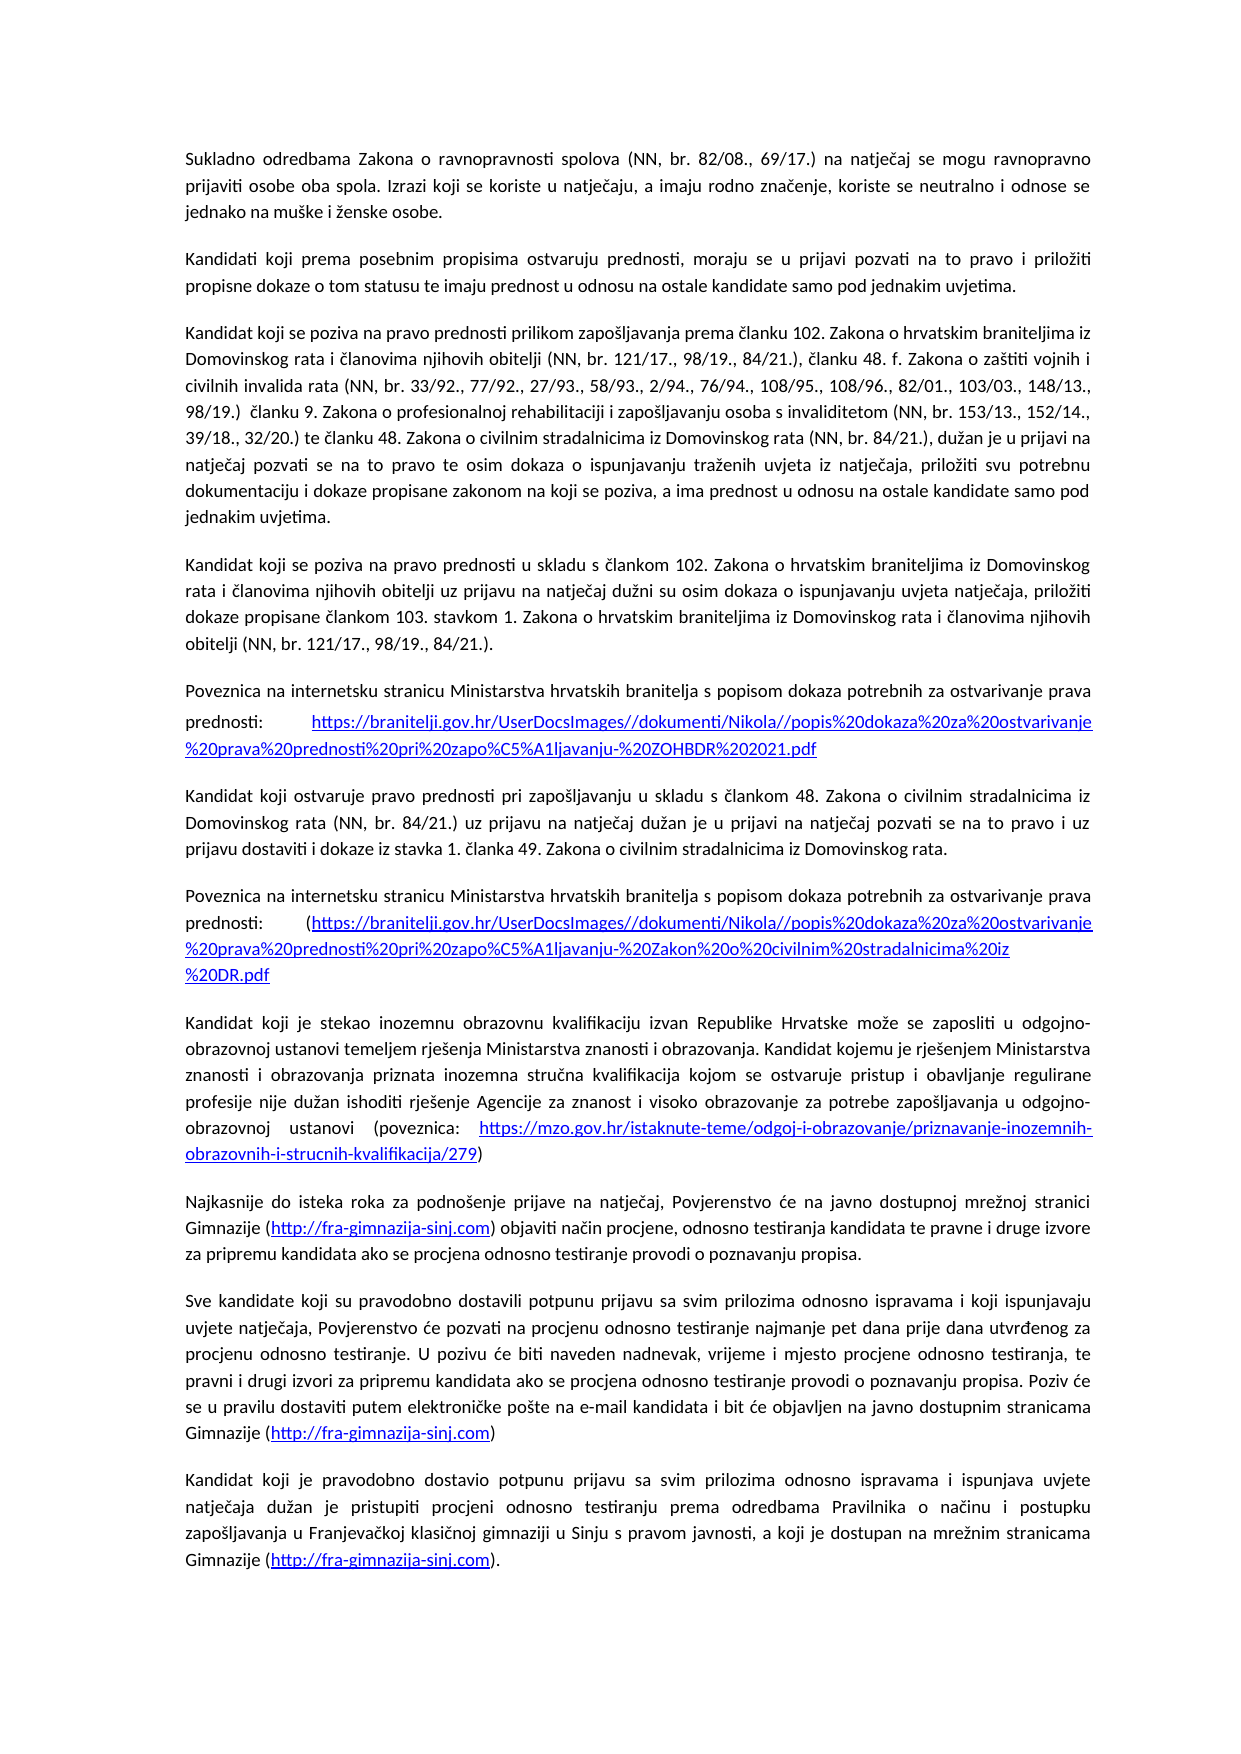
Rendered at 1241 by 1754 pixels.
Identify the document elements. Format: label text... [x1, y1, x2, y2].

text Sve kandidate koji su pravodobno dostavili potpunu prijavu sa svim prilozima odnosno ispravama i koji ispunjavaju uvjete natječaja, Povjerenstvo će pozvati na procjenu odnosno testiranje najmanje pet dana prije dana utvrđenog za procjenu odnosno testiranje. U pozivu će biti naveden nadnevak, vrijeme i mjesto procjene odnosno testiranja, te pravni i drugi izvori za pripremu kandidata ako se procjena odnosno testiranje provodi o poznavanju propisa. Poziv će se u pravilu dostaviti putem elektroničke pošte na e-mail kandidata i bit će objavljen na javno dostupnim stranicama Gimnazije (http://fra-gimnazija-sinj.com) [185, 1290, 1093, 1444]
text Najkasnije do isteka roka za podnošenje prijave na natječaj, Povjerenstvo će na javno dostupnoj mrežnoj stranici Gimnazije (http://fra-gimnazija-sinj.com) objaviti način procjene, odnosno testiranja kandidata te pravne i druge izvore za pripremu kandidata ako se procjena odnosno testiranje provodi o poznavanju propisa. [185, 1190, 1093, 1265]
text Kandidat koji ostvaruje pravo prednosti pri zapošljavanju u skladu s člankom 48. Zakona o civilnim stradalnicima iz Domovinskog rata (NN, br. 84/21.) uz prijavu na natječaj dužan je u prijavi na natječaj pozvati se na to pravo i uz prijavu dostaviti i dokaze iz stavka 1. članka 49. Zakona o civilnim stradalnicima iz Domovinskog rata. [185, 785, 1093, 860]
text Kandidati koji prema posebnim propisima ostvaruju prednosti, moraju se u prijavi pozvati na to pravo i priložiti propisne dokaze o tom statusu te imaju prednost u odnosu na ostale kandidate samo pod jednakim uvjetima. [185, 247, 1093, 297]
text Kandidat koji se poziva na pravo prednosti u skladu s člankom 102. Zakona o hrvatskim braniteljima iz Domovinskog rata i članovima njihovih obitelji uz prijavu na natječaj dužni su osim dokaza o ispunjavanju uvjeta natječaja, priložiti dokaze propisane člankom 103. stavkom 1. Zakona o hrvatskim braniteljima iz Domovinskog rata i članovima njihovih obitelji (NN, br. 121/17., 98/19., 84/21.). [185, 553, 1093, 655]
text Kandidat koji je pravodobno dostavio potpunu prijavu sa svim prilozima odnosno ispravama i ispunjava uvjete natječaja dužan je pristupiti procjeni odnosno testiranju prema odredbama Pravilnika o načinu i postupku zapošljavanja u Franjevačkoj klasičnoj gimnaziji u Sinju s pravom javnosti, a koji je dostupan na mrežnim stranicama Gimnazije (http://fra-gimnazija-sinj.com). [185, 1469, 1093, 1571]
text Kandidat koji se poziva na pravo prednosti prilikom zapošljavanja prema članku 102. Zakona o hrvatskim braniteljima iz Domovinskog rata i članovima njihovih obitelji (NN, br. 121/17., 98/19., 84/21.), članku 48. f. Zakona o zaštiti vojnih i civilnih invalida rata (NN, br. 33/92., 77/92., 27/93., 58/93., 2/94., 76/94., 108/95., 108/96., 82/01., 103/03., 148/13., 98/19.) članku 9. Zakona o profesionalnoj rehabilitaciji i zapošljavanju osoba s invaliditetom (NN, br. 153/13., 152/14., 39/18., 32/20.) te članku 48. Zakona o civilnim stradalnicima iz Domovinskog rata (NN, br. 84/21.), dužan je u prijavi na natječaj pozvati se na to pravo te osim dokaza o ispunjavanju traženih uvjeta iz natječaja, priložiti svu potrebnu dokumentaciju i dokaze propisane zakonom na koji se poziva, a ima prednost u odnosu na ostale kandidate samo pod jednakim uvjetima. [185, 321, 1093, 528]
text Poveznica na internetsku stranicu Ministarstva hrvatskih branitelja s popisom dokaza potrebnih za ostvarivanje prava prednosti: (https://branitelji.gov.hr/UserDocsImages//dokumenti/Nikola//popis%20dokaza%20za%20ostvarivanje%20prava%20prednosti%20pri%20zapo%C5%A1ljavanju-%20Zakon%20o%20civilnim%20stradalnicima%20iz%20DR.pdf [185, 884, 1093, 987]
text Poveznica na internetsku stranicu Ministarstva hrvatskih branitelja s popisom dokaza potrebnih za ostvarivanje prava prednosti: https://branitelji.gov.hr/UserDocsImages//dokumenti/Nikola//popis%20dokaza%20za%20ostvarivanje%20prava%20prednosti%20pri%20zapo%C5%A1ljavanju-%20ZOHBDR%202021.pdf [185, 679, 1093, 760]
text Kandidat koji je stekao inozemnu obrazovnu kvalifikaciju izvan Republike Hrvatske može se zaposliti u odgojno-obrazovnoj ustanovi temeljem rješenja Ministarstva znanosti i obrazovanja. Kandidat kojemu je rješenjem Ministarstva znanosti i obrazovanja priznata inozemna stručna kvalifikacija kojom se ostvaruje pristup i obavljanje regulirane profesije nije dužan ishoditi rješenje Agencije za znanost i visoko obrazovanje za potrebe zapošljavanja u odgojno-obrazovnoj ustanovi (poveznica: https://mzo.gov.hr/istaknute-teme/odgoj-i-obrazovanje/priznavanje-inozemnih-obrazovnih-i-strucnih-kvalifikacija/279) [185, 1011, 1093, 1166]
text Sukladno odredbama Zakona o ravnopravnosti spolova (NN, br. 82/08., 69/17.) na natječaj se mogu ravnopravno prijaviti osobe oba spola. Izrazi koji se koriste u natječaju, a imaju rodno značenje, koriste se neutralno i odnose se jednako na muške i ženske osobe. [185, 148, 1093, 223]
